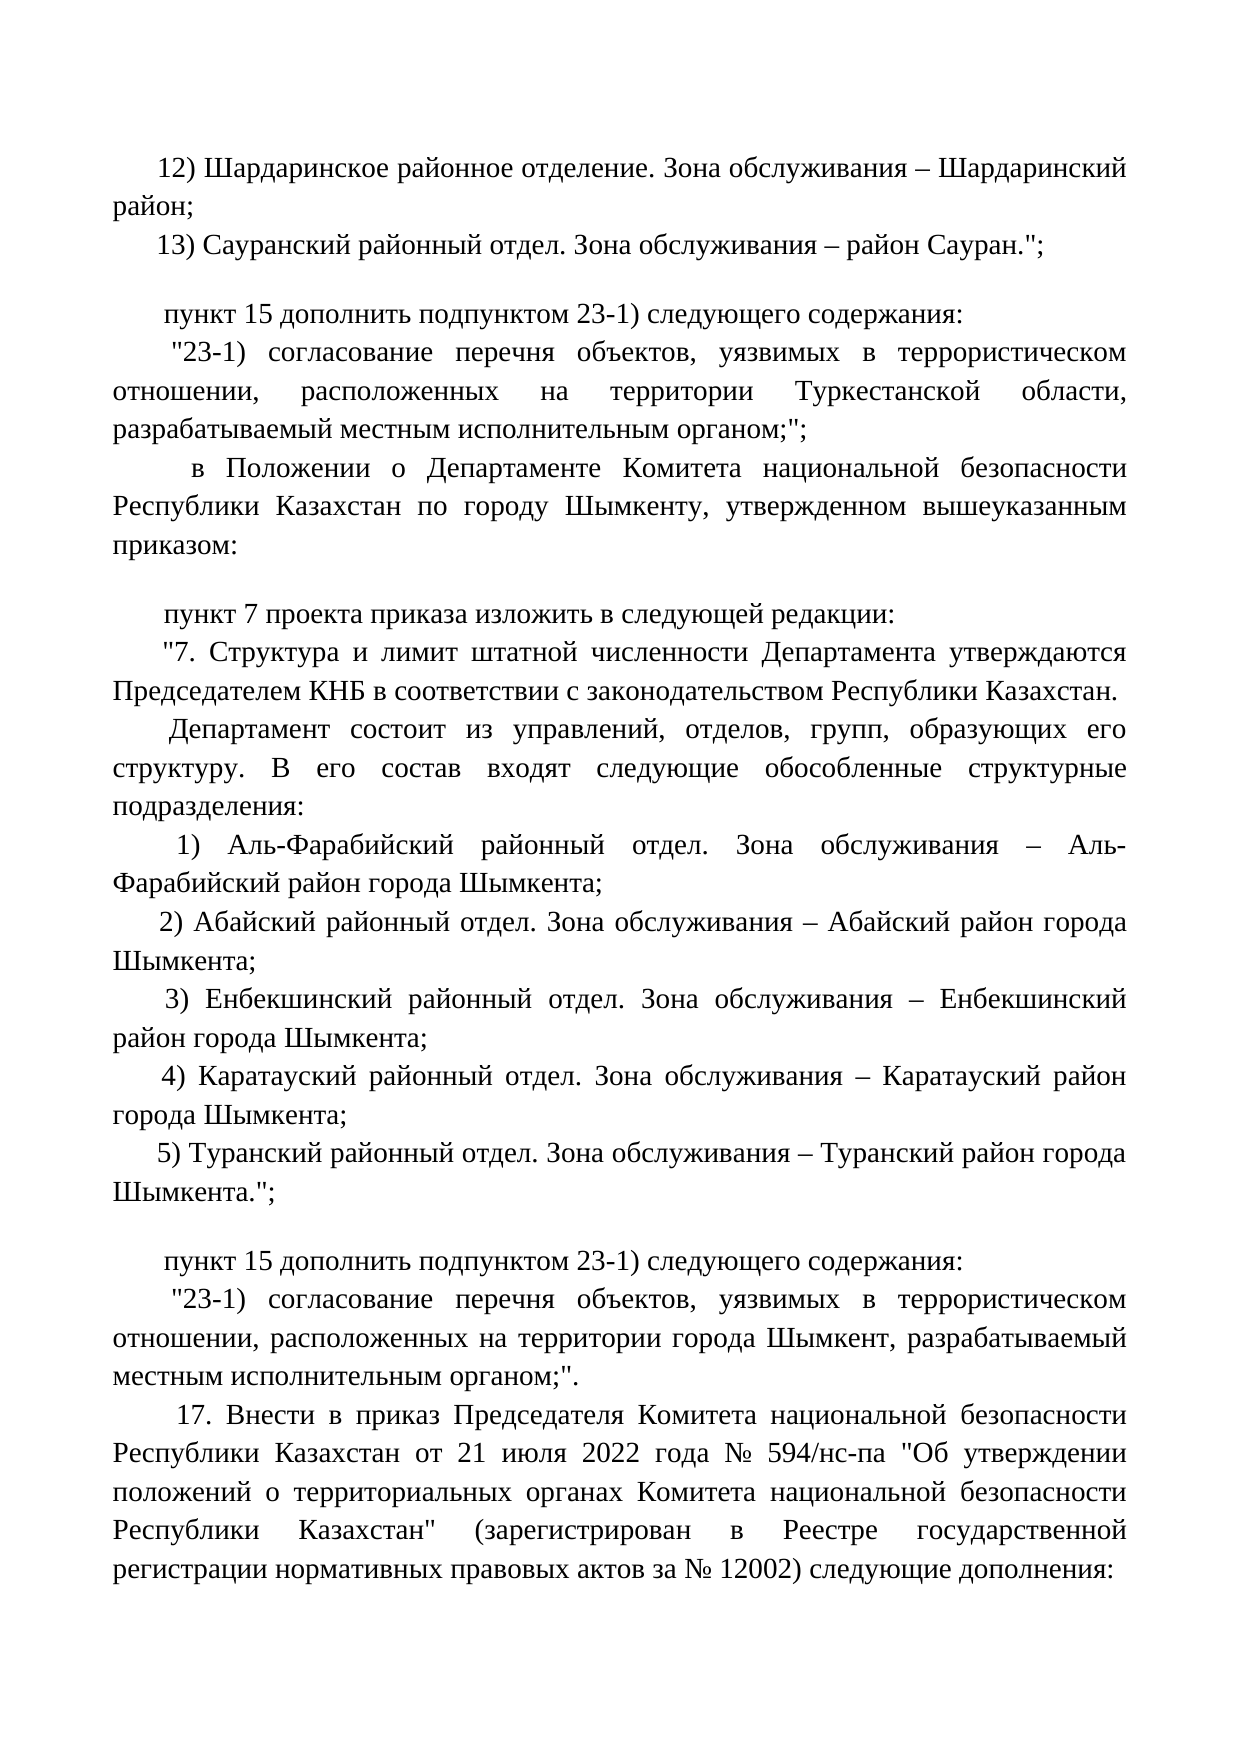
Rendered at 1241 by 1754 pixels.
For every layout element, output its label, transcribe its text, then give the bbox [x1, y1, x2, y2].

text 12) Шардаринское районное отделение. Зона обслуживания – Шардаринский район; [112, 150, 1128, 222]
text 17. Внести в приказ Председателя Комитета национальной безопасности Республики Казахстан от 21 июля 2022 года № 594/нс-па "Об утверждении положений о территориальных органах Комитета национальной безопасности Республики Казахстан" (зарегистрирован в Реестре государственной регистрации нормативных правовых актов за № 12002) следующие дополнения: [112, 1397, 1128, 1584]
text "7. Структура и лимит штатной численности Департамента утверждаются Председателем КНБ в соответствии с законодательством Республики Казахстан. [112, 634, 1128, 706]
text "23-1) согласование перечня объектов, уязвимых в террористическом отношении, расположенных на территории Туркестанской области, разрабатываемый местным исполнительным органом;"; [112, 334, 1128, 445]
text 4) Каратауский районный отдел. Зона обслуживания – Каратауский район города Шымкента; [112, 1058, 1128, 1130]
text 3) Енбекшинский районный отдел. Зона обслуживания – Енбекшинский район города Шымкента; [112, 981, 1128, 1053]
text 2) Абайский районный отдел. Зона обслуживания – Абайский район города Шымкента; [112, 904, 1128, 976]
text 5) Туранский районный отдел. Зона обслуживания – Туранский район города Шымкента."; [112, 1135, 1128, 1207]
text в Положении о Департаменте Комитета национальной безопасности Республики Казахстан по городу Шымкенту, утвержденном вышеуказанным приказом: [112, 450, 1128, 561]
text пункт 7 проекта приказа изложить в следующей редакции: [112, 596, 1128, 629]
text пункт 15 дополнить подпунктом 23-1) следующего содержания: [112, 296, 1128, 329]
text пункт 15 дополнить подпунктом 23-1) следующего содержания: [112, 1243, 1128, 1276]
text 13) Сауранский районный отдел. Зона обслуживания – район Сауран."; [112, 227, 1128, 261]
text "23-1) согласование перечня объектов, уязвимых в террористическом отношении, расположенных на территории города Шымкент, разрабатываемый местным исполнительным органом;". [112, 1281, 1128, 1392]
text Департамент состоит из управлений, отделов, групп, образующих его структуру. В его состав входят следующие обособленные структурные подразделения: [112, 711, 1128, 822]
text 1) Аль-Фарабийский районный отдел. Зона обслуживания – Аль-Фарабийский район города Шымкента; [112, 827, 1128, 899]
